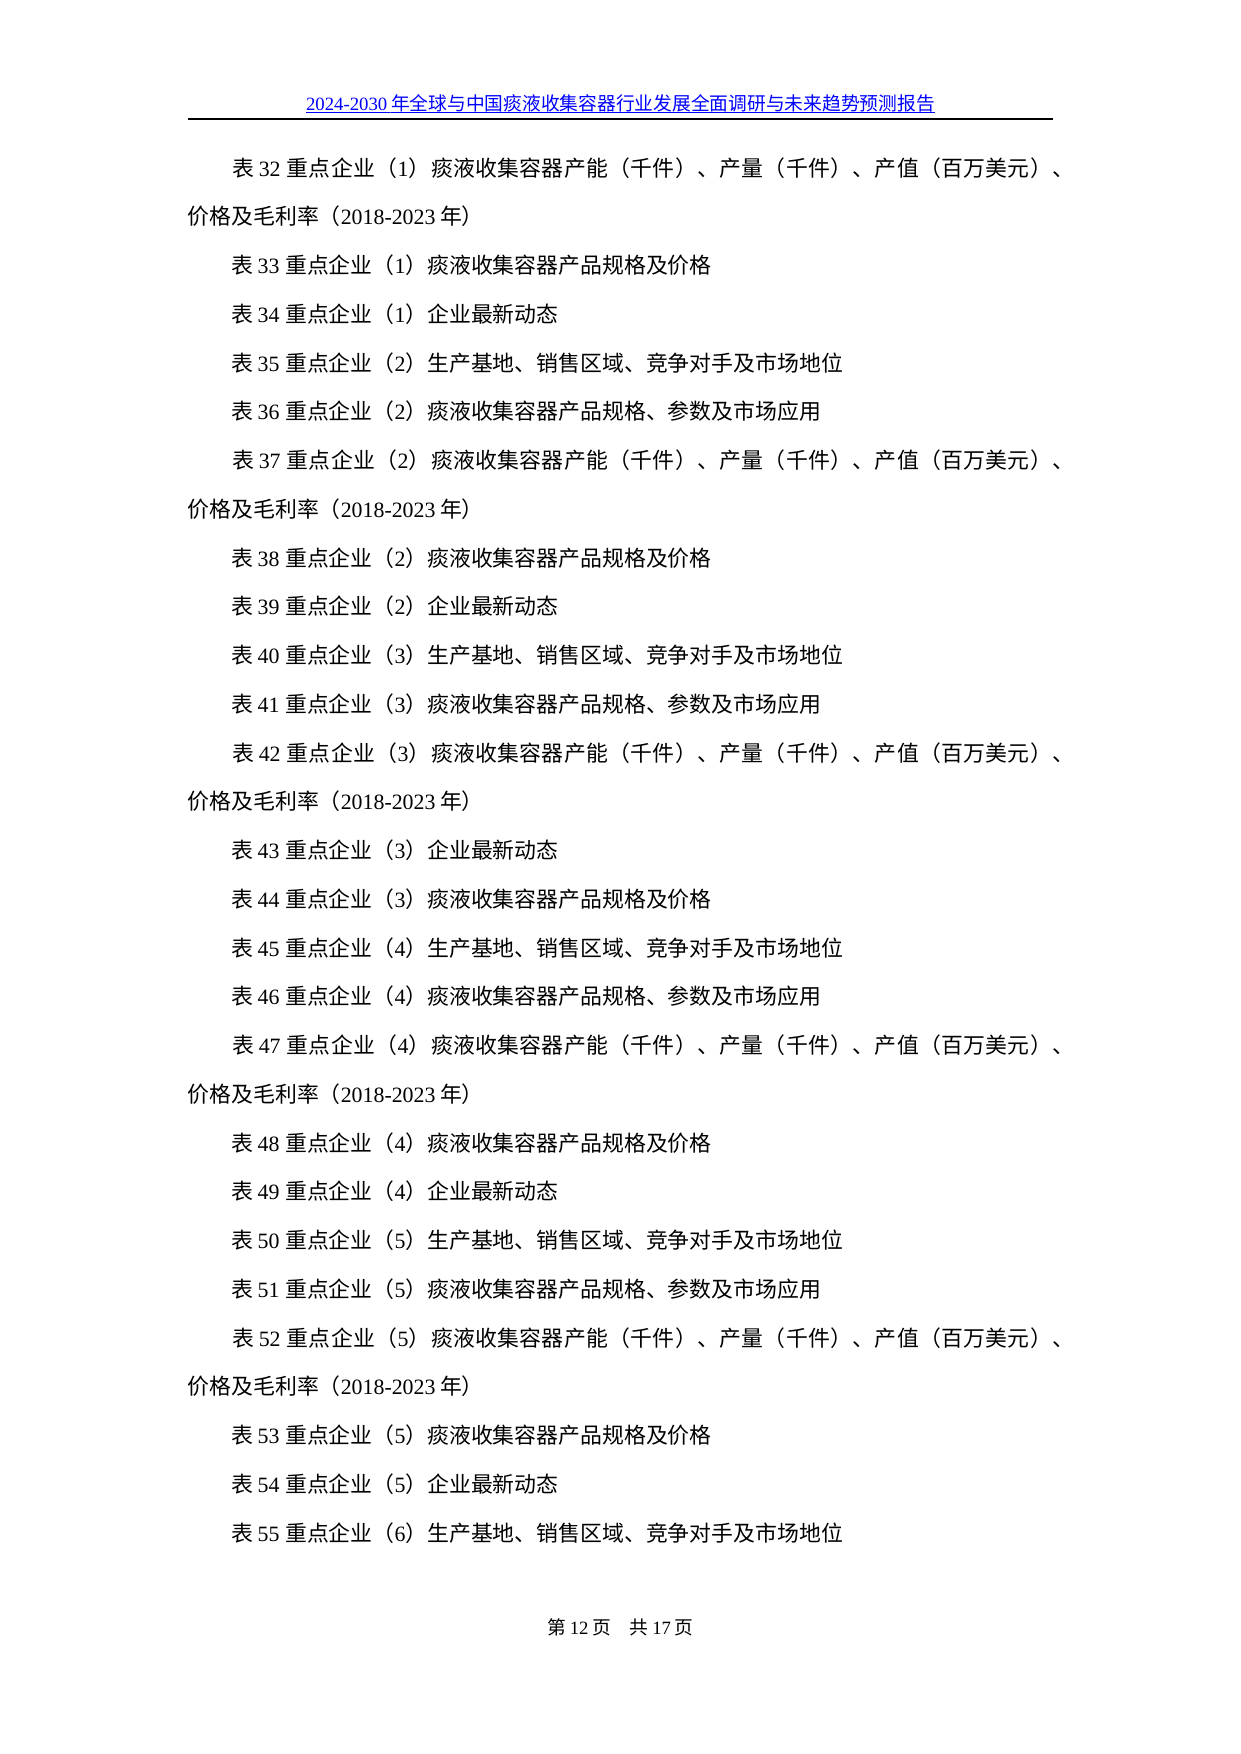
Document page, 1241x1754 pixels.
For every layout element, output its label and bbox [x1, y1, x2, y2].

text [187, 150, 1053, 1548]
